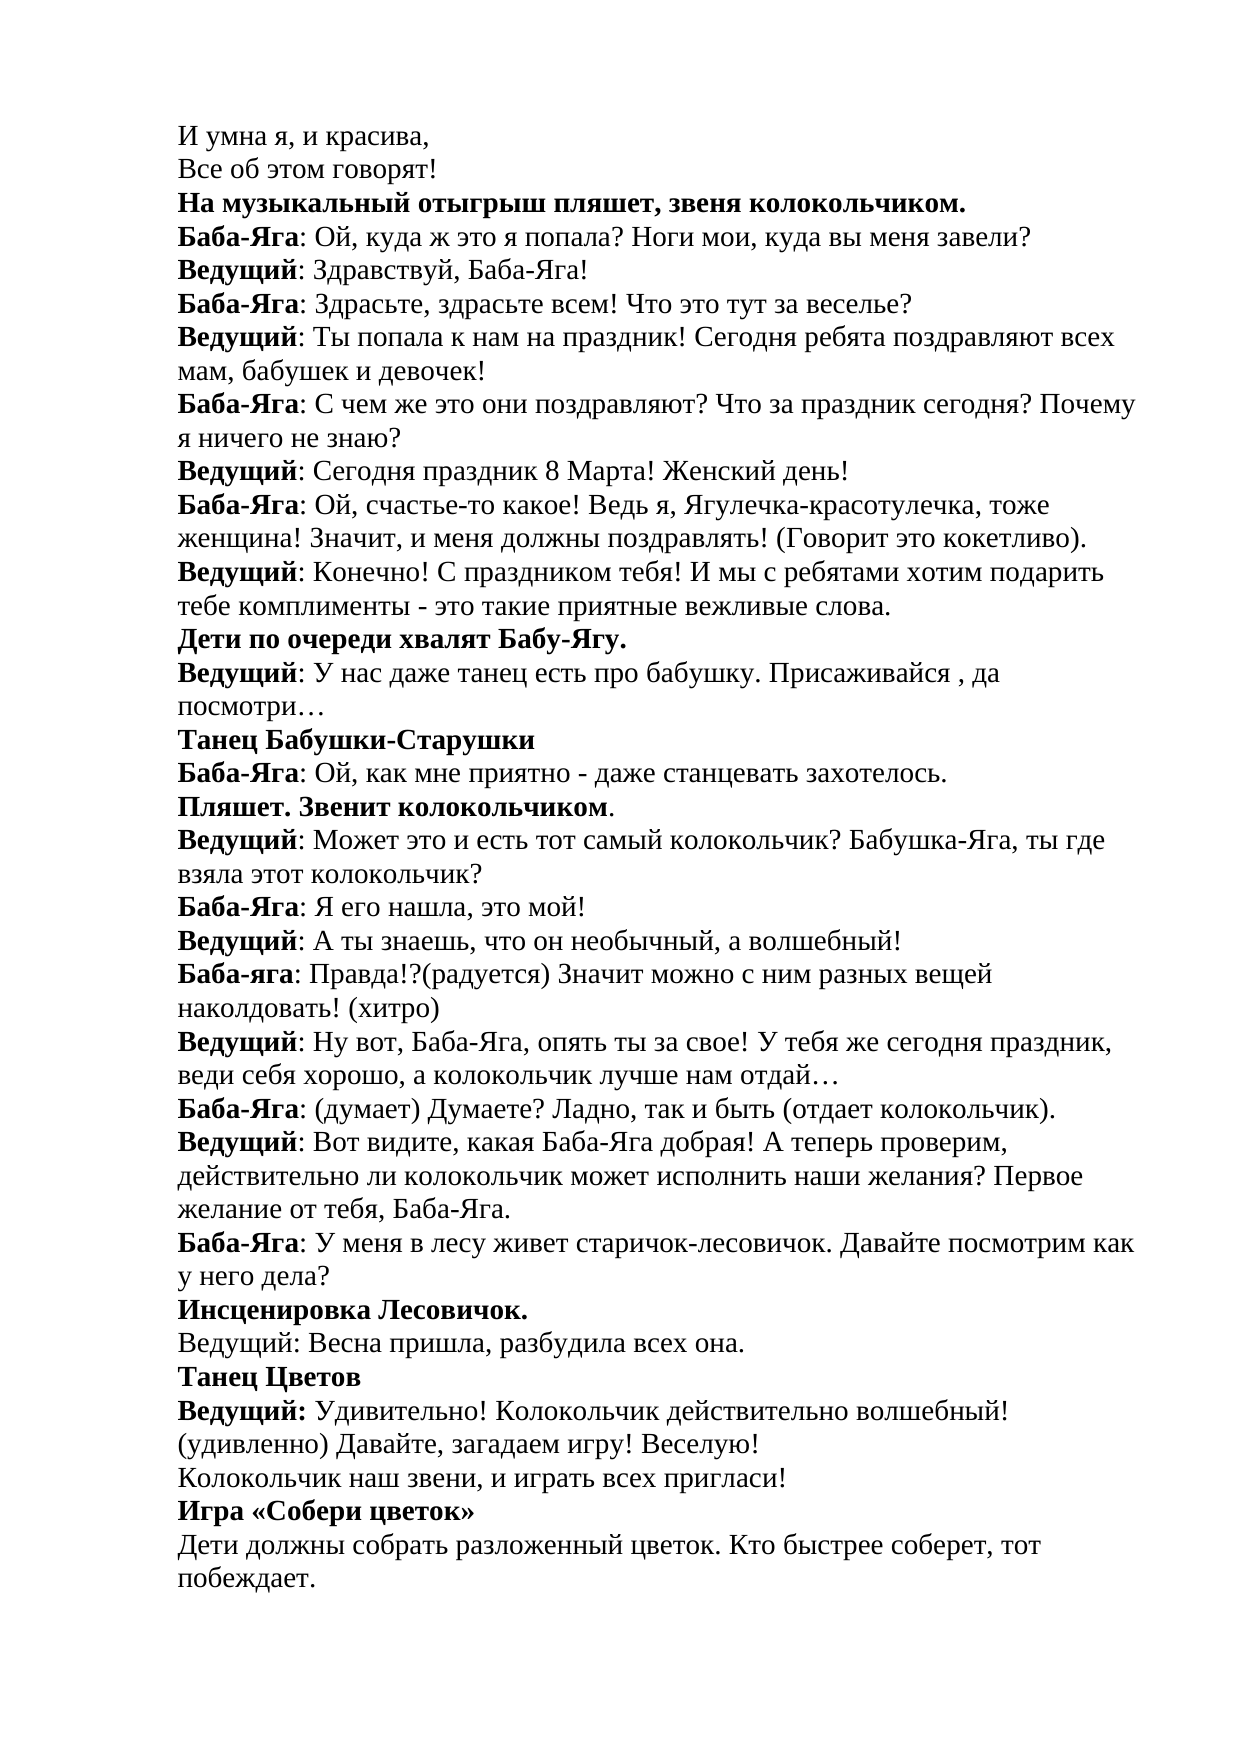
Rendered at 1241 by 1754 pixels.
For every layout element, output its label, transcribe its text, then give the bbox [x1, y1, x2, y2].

text Баба-Яга: У меня в лесу живет старичок-лесовичок. Давайте посмотрим как у него дела? [177, 1225, 1152, 1292]
text Игра «Собери цветок» [177, 1493, 1152, 1527]
text Баба-Яга: Ой, куда ж это я попала? Ноги мои, куда вы меня завели? [177, 219, 1152, 252]
text Баба-Яга: Здрасьте, здрасьте всем! Что это тут за веселье? [177, 286, 1152, 319]
text Ведущий: Вот видите, какая Баба-Яга добрая! А теперь проверим, действительно ли колокольчик может исполнить наши желания? Первое желание от тебя, Баба-Яга. [177, 1124, 1152, 1225]
text Ведущий: Весна пришла, разбудила всех она. [177, 1326, 1152, 1359]
text Ведущий: У нас даже танец есть про бабушку. Присаживайся , да посмотри… [177, 655, 1152, 722]
text Баба-Яга: (думает) Думаете? Ладно, так и быть (отдает колокольчик). [177, 1091, 1152, 1124]
text Танец Бабушки-Старушки [177, 722, 1152, 755]
text Баба-Яга: С чем же это они поздравляют? Что за праздник сегодня? Почему я ничего не знаю? [177, 386, 1152, 453]
text На музыкальный отыгрыш пляшет, звеня колокольчиком. [177, 185, 1152, 219]
text Ведущий: Здравствуй, Баба-Яга! [177, 252, 1152, 286]
text Ведущий: Удивительно! Колокольчик действительно волшебный! (удивленно) Давайте, загадаем игру! Веселую! [177, 1393, 1152, 1460]
text Баба-Яга: Ой, как мне приятно - даже станцевать захотелось. [177, 755, 1152, 789]
text Баба-Яга: Ой, счастье-то какое! Ведь я, Ягулечка-красотулечка, тоже женщина! Значит, и меня должны поздравлять! (Говорит это кокетливо). [177, 487, 1152, 554]
text Ведущий: Конечно! С праздником тебя! И мы с ребятами хотим подарить тебе комплименты - это такие приятные вежливые слова. [177, 554, 1152, 621]
text Дети по очереди хвалят Бабу-Ягу. [177, 621, 1152, 655]
text Танец Цветов [177, 1359, 1152, 1393]
text Колокольчик наш звени, и играть всех пригласи! [177, 1460, 1152, 1493]
text Ведущий: А ты знаешь, что он необычный, а волшебный! [177, 923, 1152, 957]
text И умна я, и красива, [177, 118, 1152, 152]
text Все об этом говорят! [177, 152, 1152, 185]
text Ведущий: Ты попала к нам на праздник! Сегодня ребята поздравляют всех мам, бабушек и девочек! [177, 319, 1152, 386]
text Ведущий: Сегодня праздник 8 Марта! Женский день! [177, 453, 1152, 487]
text Баба-яга: Правда!?(радуется) Значит можно с ним разных вещей наколдовать! (хитро) [177, 957, 1152, 1024]
text Ведущий: Ну вот, Баба-Яга, опять ты за свое! У тебя же сегодня праздник, веди себя хорошо, а колокольчик лучше нам отдай… [177, 1024, 1152, 1091]
text Ведущий: Может это и есть тот самый колокольчик? Бабушка-Яга, ты где взяла этот колокольчик? [177, 822, 1152, 889]
text Дети должны собрать разложенный цветок. Кто быстрее соберет, тот побеждает. [177, 1527, 1152, 1594]
text Инсценировка Лесовичок. [177, 1292, 1152, 1326]
text Пляшет. Звенит колокольчиком. [177, 789, 1152, 822]
text Баба-Яга: Я его нашла, это мой! [177, 889, 1152, 923]
